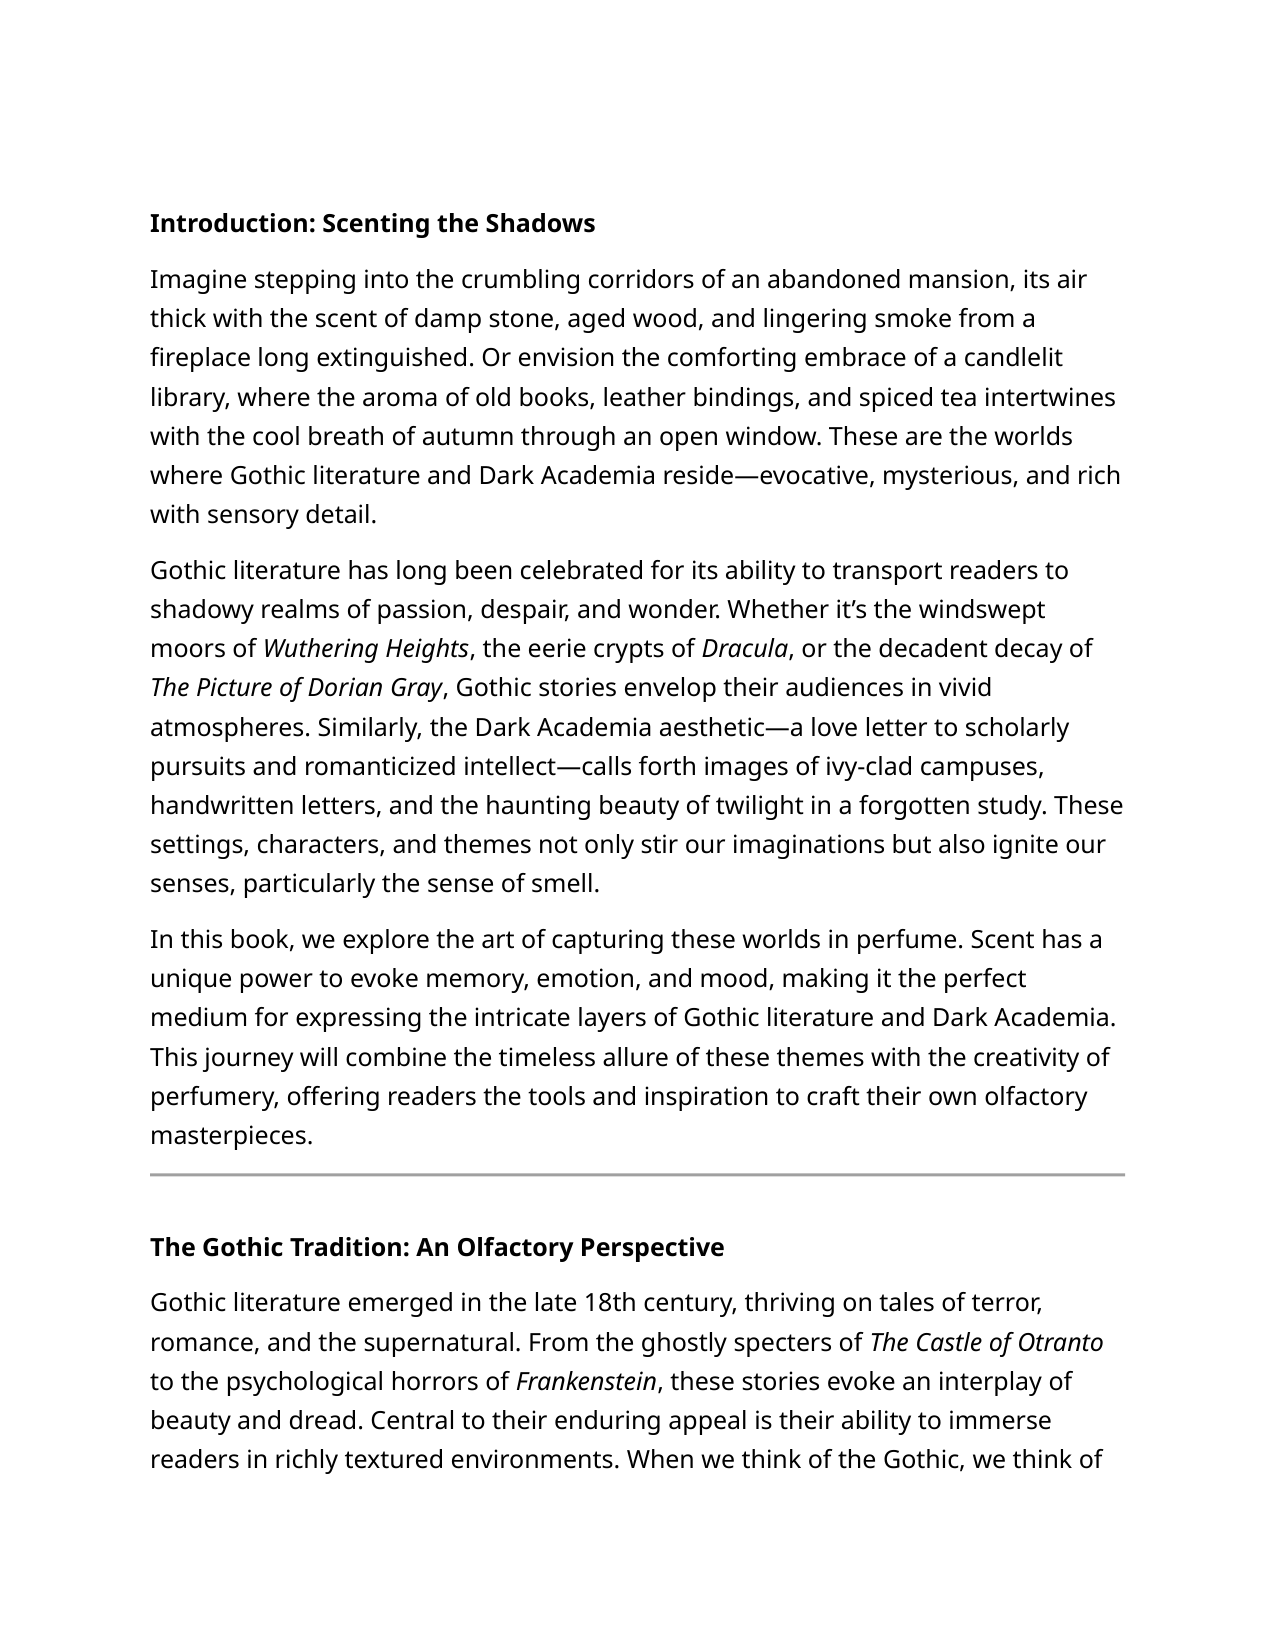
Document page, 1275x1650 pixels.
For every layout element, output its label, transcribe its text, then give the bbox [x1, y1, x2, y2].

text The Gothic Tradition: An Olfactory Perspective [150, 1229, 1125, 1263]
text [150, 1285, 1125, 1476]
text Gothic literature has long been celebrated for its ability to transport readers to shadowy realms of passion, despair, and wonder. Whether it’s the windswept moors of Wuthering Heights, the eerie crypts of Dracula, or the decadent decay of The Picture of Dorian Gray, Gothic stories envelop their audiences in vivid atmospheres. Similarly, the Dark Academia aesthetic—a love letter to scholarly pursuits and romanticized intellect—calls forth images of ivy-clad campuses, handwritten letters, and the haunting beauty of twilight in a forgotten study. These settings, characters, and themes not only stir our imaginations but also ignite our senses, particularly the sense of smell. [150, 552, 1125, 900]
text Introduction: Scenting the Shadows [150, 206, 1125, 240]
text Imagine stepping into the crumbling corridors of an abandoned mansion, its air thick with the scent of damp stone, aged wood, and lingering smoke from a fireplace long extinguished. Or envision the comforting embrace of a candlelit library, where the aroma of old books, leather bindings, and spiced tea intertwines with the cool breath of autumn through an open window. These are the worlds where Gothic literature and Dark Academia reside—evocative, mysterious, and rich with sensory detail. [150, 262, 1125, 531]
text In this book, we explore the art of capturing these worlds in perfume. Scent has a unique power to evoke memory, emotion, and mood, making it the perfect medium for expressing the intricate layers of Gothic literature and Dark Academia. This journey will combine the timeless allure of these themes with the creativity of perfumery, offering readers the tools and inspiration to craft their own olfactory masterpieces. [150, 922, 1125, 1152]
